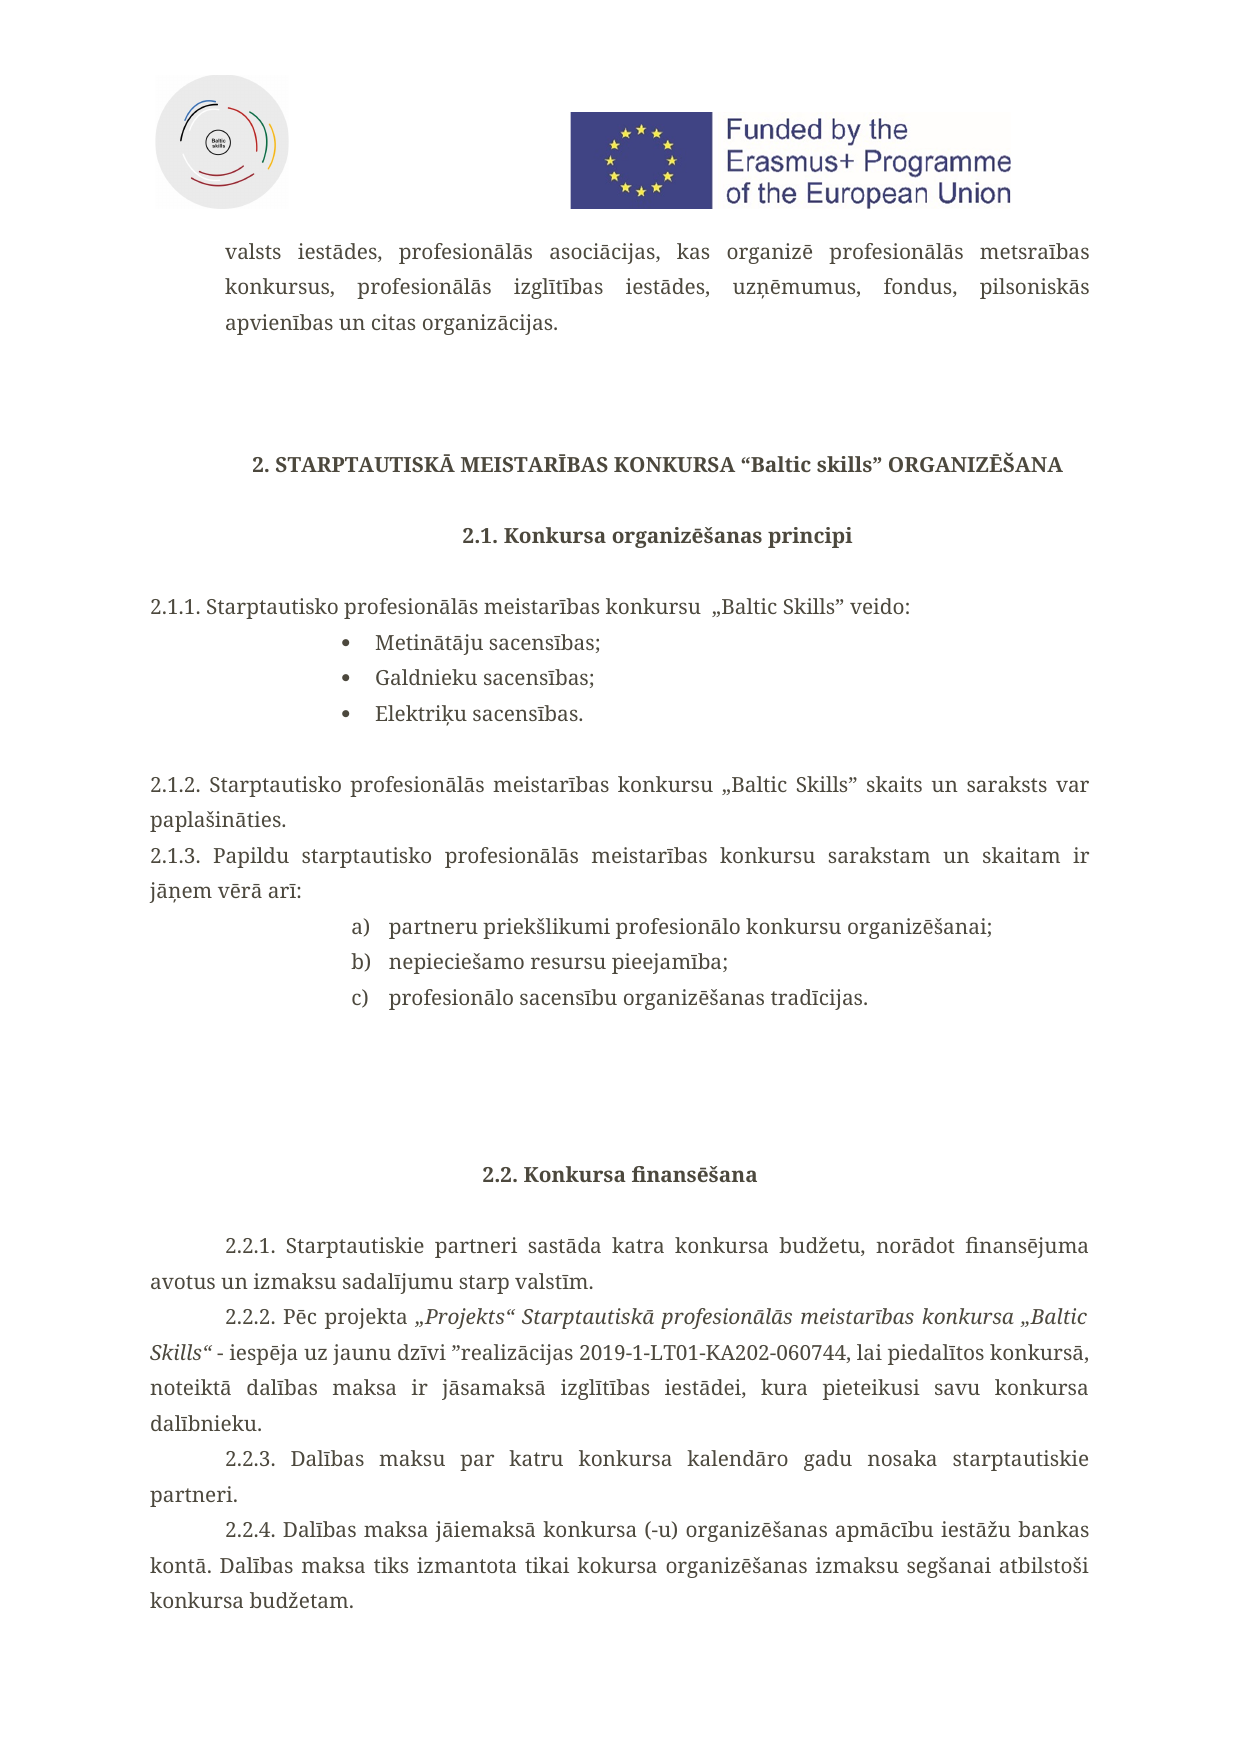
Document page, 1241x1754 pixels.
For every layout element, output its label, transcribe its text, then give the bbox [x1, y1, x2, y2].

text 2.1. Konkursa organizēšanas principi [225, 521, 1090, 549]
list partneru priekšlikumi profesionālo konkursu organizēšanai; [351, 912, 1090, 940]
list profesionālo sacensību organizēšanas tradīcijas. [351, 983, 1090, 1011]
list Elektriķu sacensības. [342, 699, 1090, 727]
text 2.2.1. Starptautiskie partneri sastāda katra konkursa budžetu, norādot finansējuma avotus un izmaksu sadalījumu starp valstīm. [150, 1231, 1090, 1295]
list nepieciešamo resursu pieejamība; [351, 947, 1090, 976]
text 2. STARPTAUTISKĀ MEISTARĪBAS KONKURSA “Baltic skills” ORGANIZĒŠANA [225, 450, 1090, 478]
list 2.2.3. Dalības maksu par katru konkursa kalendāro gadu nosaka starptautiskie partneri. [150, 1444, 1090, 1508]
text 2.2. Konkursa finansēšana [150, 1160, 1090, 1189]
list 2.2.2. Pēc projekta „Projekts“ Starptautiskā profesionālās meistarības konkursa „Baltic Skills“ - iespēja uz jaunu dzīvi ”realizācijas 2019-1-LT01-KA202-060744, lai piedalītos konkursā, noteiktā dalības maksa ir jāsamaksā izglītības iestādei, kura pieteikusi savu konkursa dalībnieku. [150, 1302, 1090, 1437]
list 2.2.4. Dalības maksa jāiemaksā konkursa (-u) organizēšanas apmācību iestāžu bankas kontā. Dalības maksa tiks izmantota tikai kokursa organizēšanas izmaksu segšanai atbilstoši konkursa budžetam. [150, 1516, 1090, 1615]
picture [155, 75, 289, 209]
text 2.1.1. Starptautisko profesionālās meistarības konkursu „Baltic Skills” veido: [150, 592, 1090, 621]
list 2.1.2. Starptautisko profesionālās meistarības konkursu „Baltic Skills” skaits un saraksts var paplašināties. [150, 770, 1090, 834]
picture [570, 112, 1011, 209]
list Galdnieku sacensības; [342, 663, 1090, 692]
list 2.1.3. Papildu starptautisko profesionālās meistarības konkursu sarakstam un skaitam ir jāņem vērā arī: [150, 841, 1090, 905]
list Metinātāju sacensības; [342, 628, 1090, 656]
